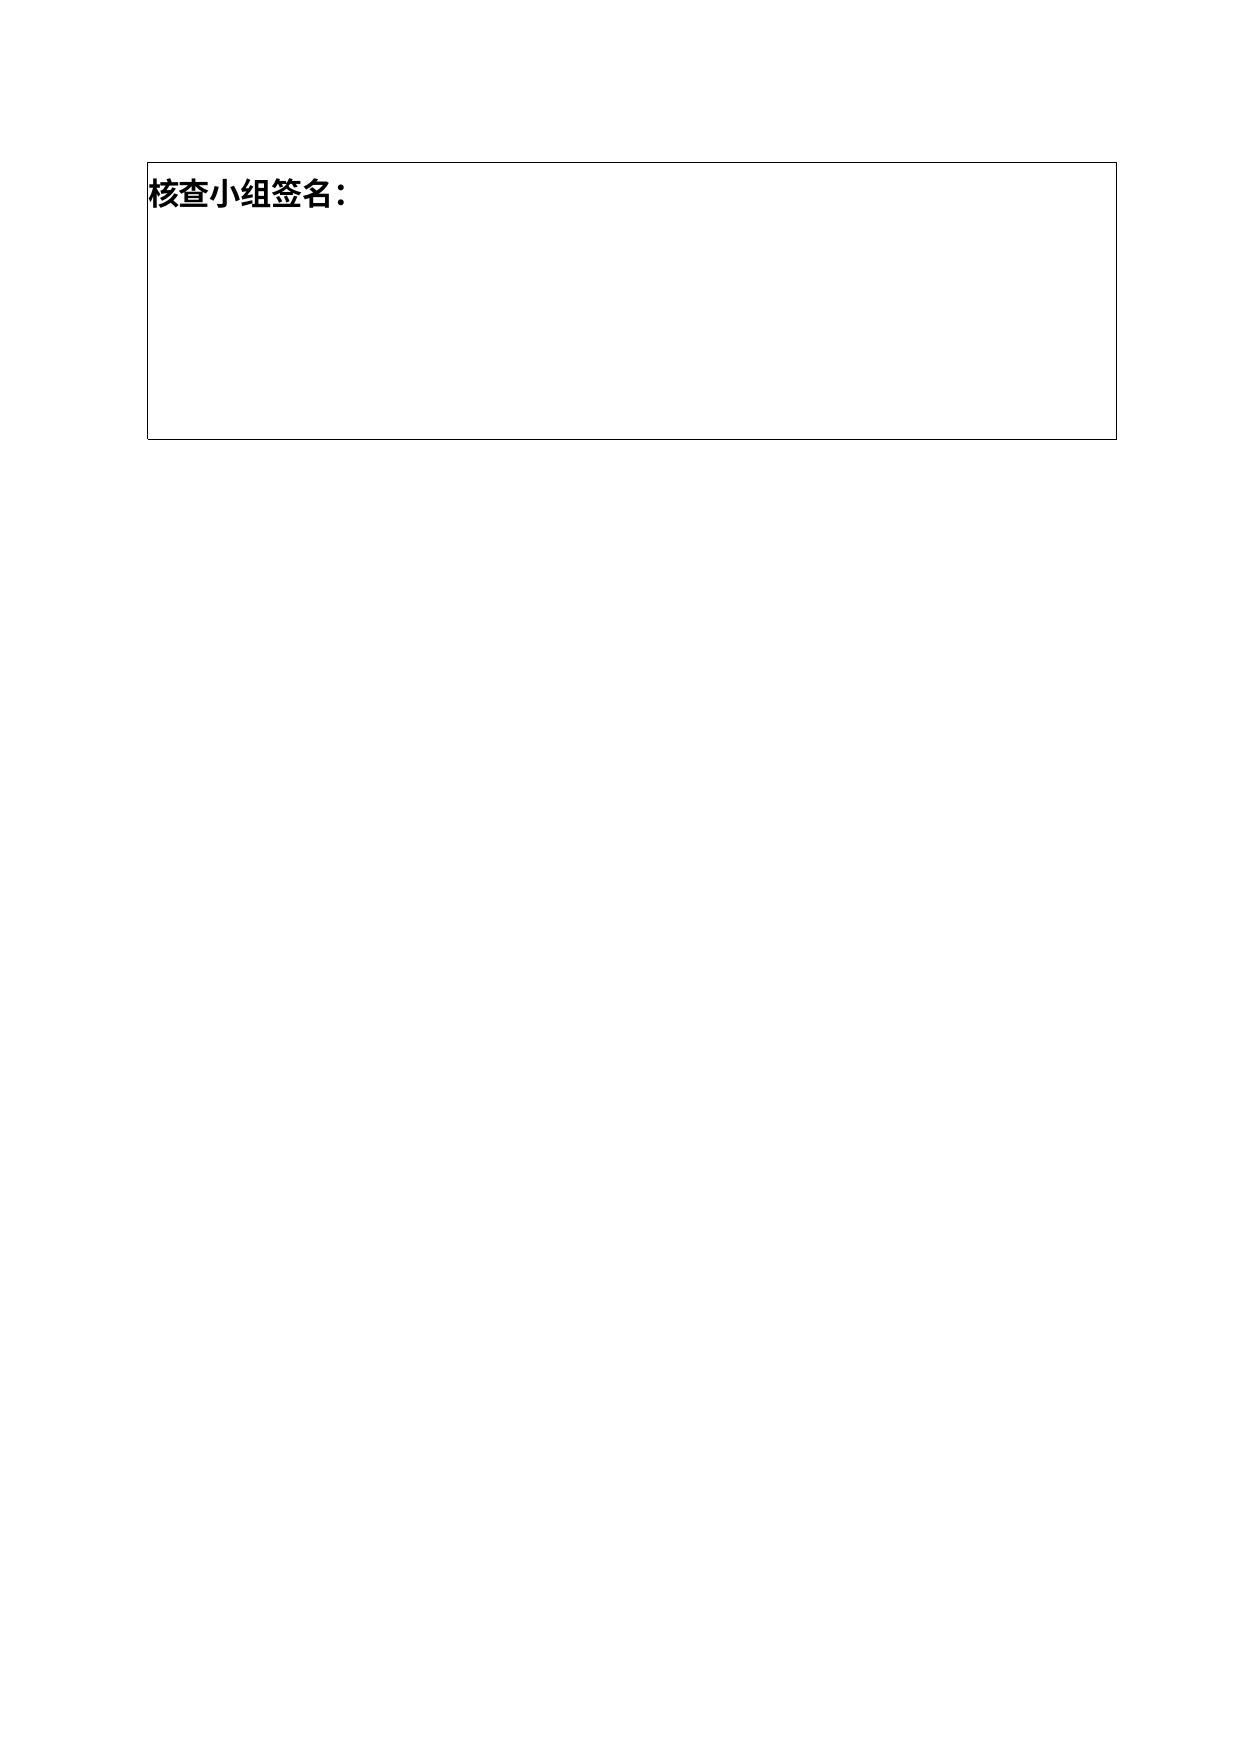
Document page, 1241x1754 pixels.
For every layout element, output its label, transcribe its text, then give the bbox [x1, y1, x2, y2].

table_cell 核查小组签名： [148, 163, 1116, 439]
